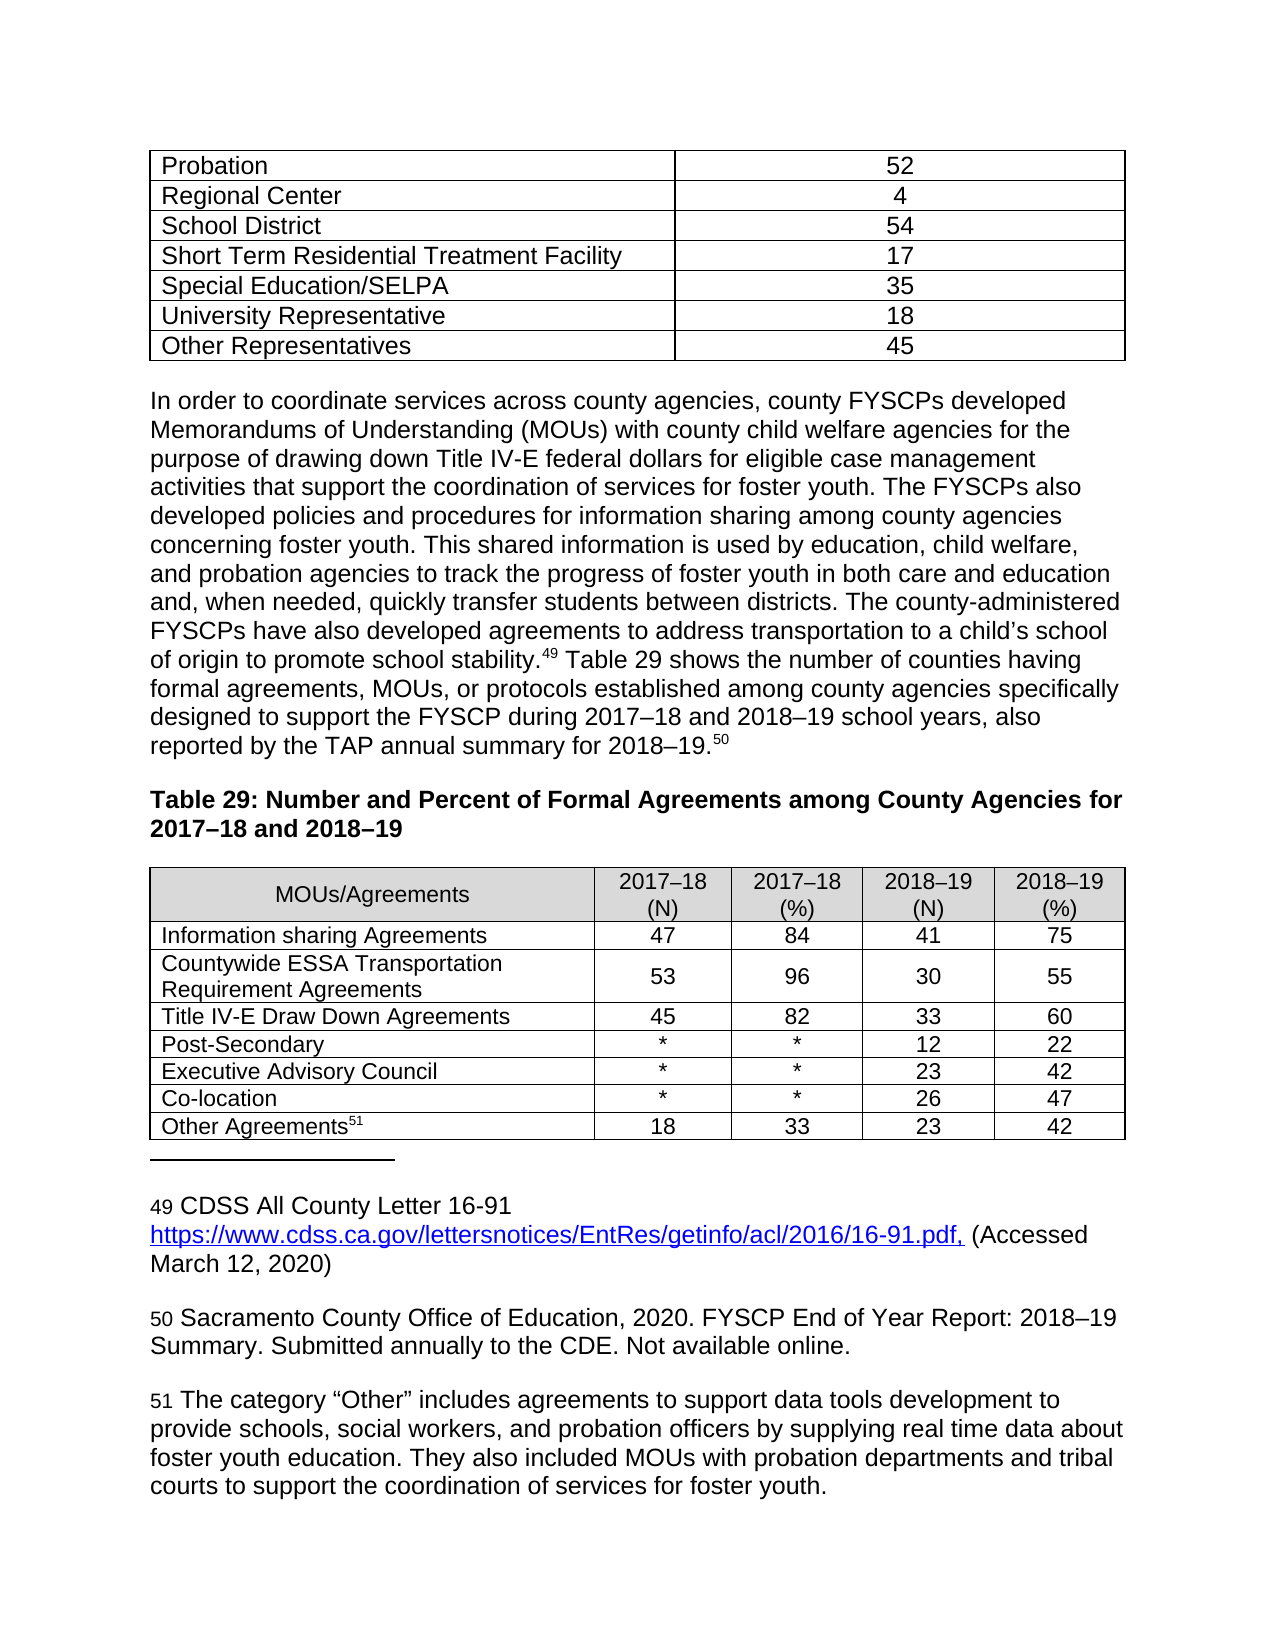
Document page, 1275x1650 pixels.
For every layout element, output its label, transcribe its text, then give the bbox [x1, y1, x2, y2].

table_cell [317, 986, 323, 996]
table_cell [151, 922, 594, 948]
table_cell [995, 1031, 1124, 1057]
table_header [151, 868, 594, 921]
text In order to coordinate services across county agencies, county FYSCPs developed Memorandums of Understanding (MOUs) with county child welfare agencies for the purpose of drawing down Title IV-E federal dollars for eligible case management activities that support the coordination of services for foster youth. The FYSCPs also developed policies and procedures for information sharing among county agencies concerning foster youth. This shared information is used by education, child welfare, and probation agencies to track the progress of foster youth in both care and education and, when needed, quickly transfer students between districts. The county-administered FYSCPs have also developed agreements to address transportation to a child’s school of origin to promote school stability. Table 29 shows the number of counties having formal agreements, MOUs, or protocols established among county agencies specifically designed to support the FYSCP during 2017–18 and 2018–19 school years, also reported by the TAP annual summary for 2018–19. [150, 386, 1125, 760]
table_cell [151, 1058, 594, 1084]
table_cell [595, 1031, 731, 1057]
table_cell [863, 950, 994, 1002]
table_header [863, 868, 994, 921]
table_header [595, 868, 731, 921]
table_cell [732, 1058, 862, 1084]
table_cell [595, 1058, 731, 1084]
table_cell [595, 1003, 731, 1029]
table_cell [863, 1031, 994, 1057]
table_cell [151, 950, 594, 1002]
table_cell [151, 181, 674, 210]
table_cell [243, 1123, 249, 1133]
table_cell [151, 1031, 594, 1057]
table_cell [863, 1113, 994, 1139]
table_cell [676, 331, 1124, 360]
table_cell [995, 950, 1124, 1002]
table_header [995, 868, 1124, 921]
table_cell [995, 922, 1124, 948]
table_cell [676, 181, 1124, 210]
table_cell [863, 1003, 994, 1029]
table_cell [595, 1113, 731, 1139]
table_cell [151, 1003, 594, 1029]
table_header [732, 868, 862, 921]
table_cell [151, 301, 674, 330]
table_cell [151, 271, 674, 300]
subtitle Table 29: Number and Percent of Formal Agreements among County Agencies for 2017–18 and 2018–19 [150, 785, 1125, 842]
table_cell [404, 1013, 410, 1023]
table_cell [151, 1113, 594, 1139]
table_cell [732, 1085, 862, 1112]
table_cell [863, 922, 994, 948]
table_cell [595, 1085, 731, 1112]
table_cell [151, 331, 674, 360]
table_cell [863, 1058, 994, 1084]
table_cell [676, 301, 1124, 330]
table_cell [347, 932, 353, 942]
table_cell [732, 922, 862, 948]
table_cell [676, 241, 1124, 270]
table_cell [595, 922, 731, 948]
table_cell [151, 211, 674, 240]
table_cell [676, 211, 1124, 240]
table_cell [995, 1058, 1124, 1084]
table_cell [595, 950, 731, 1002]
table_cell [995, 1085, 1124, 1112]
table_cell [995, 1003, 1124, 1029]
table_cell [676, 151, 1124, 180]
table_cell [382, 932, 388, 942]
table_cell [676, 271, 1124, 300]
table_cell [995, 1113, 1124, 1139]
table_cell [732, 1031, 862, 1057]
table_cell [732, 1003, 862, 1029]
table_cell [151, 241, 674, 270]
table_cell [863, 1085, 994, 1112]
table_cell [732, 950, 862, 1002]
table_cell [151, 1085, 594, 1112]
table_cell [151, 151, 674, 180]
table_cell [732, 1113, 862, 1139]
